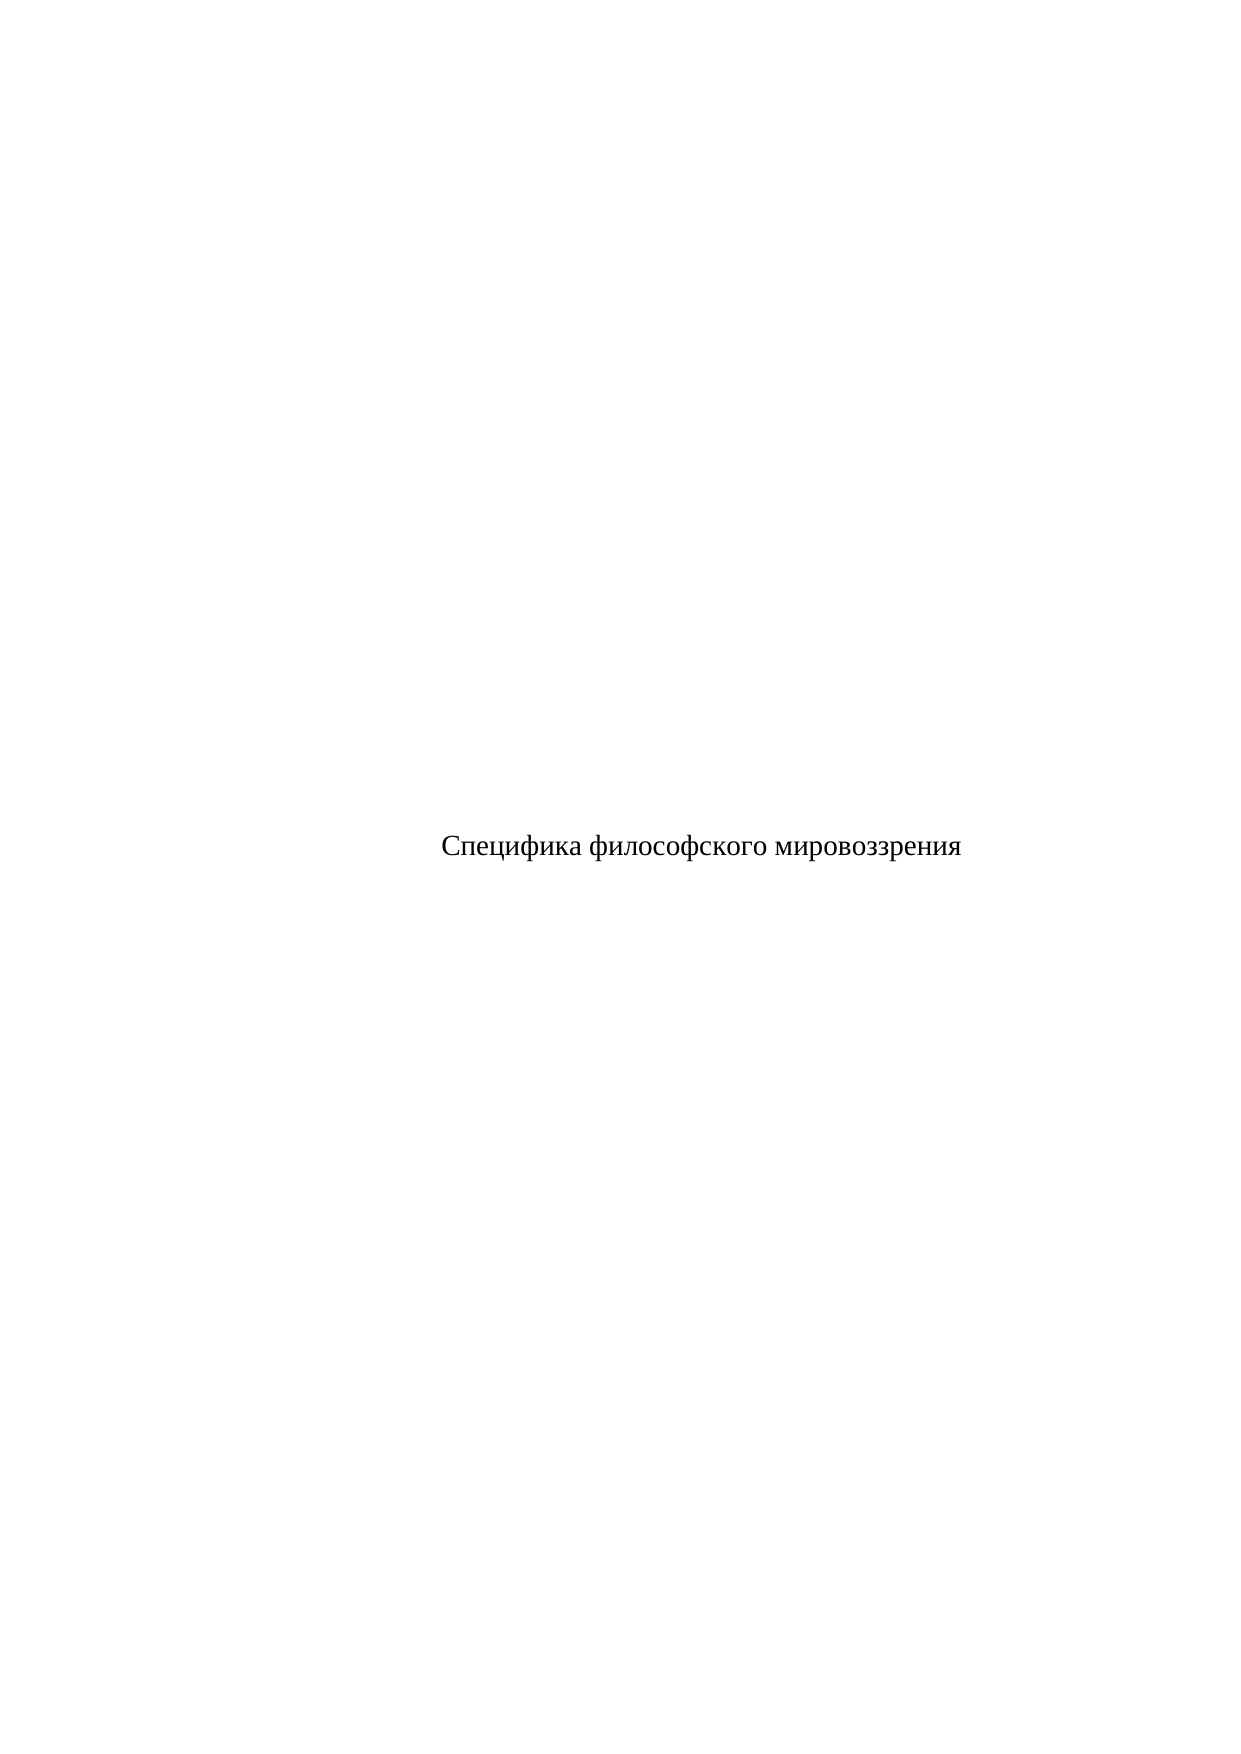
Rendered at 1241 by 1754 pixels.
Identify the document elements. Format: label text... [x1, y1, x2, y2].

text Специфика философского мировоззрения [177, 828, 1152, 862]
